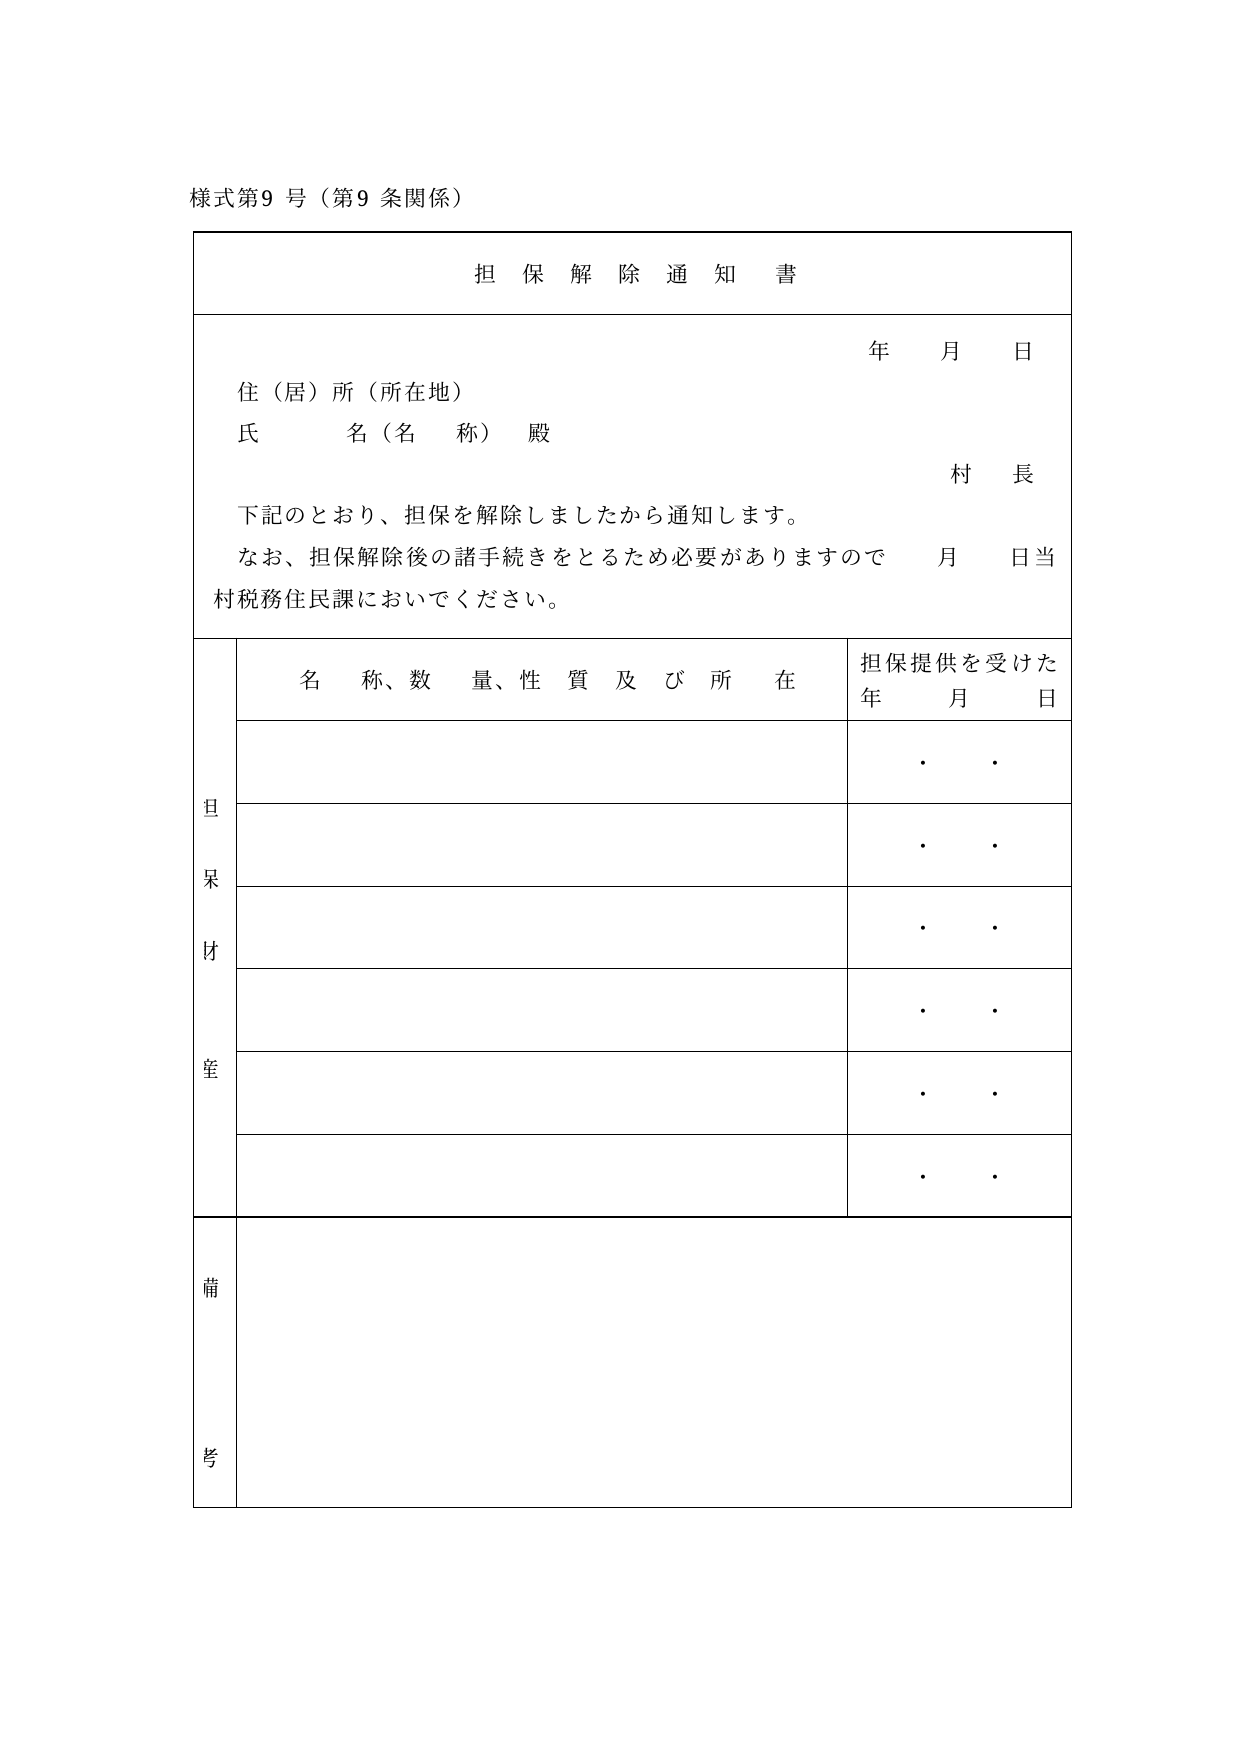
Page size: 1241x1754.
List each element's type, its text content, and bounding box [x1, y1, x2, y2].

table_header 担保解除通知書 [194, 233, 1071, 314]
table_cell [237, 1135, 847, 1216]
table_cell ・ ・ [848, 969, 1071, 1051]
table_cell 備考 [194, 1218, 236, 1507]
table_cell 担保財産 [194, 639, 236, 1216]
table_cell [237, 804, 847, 886]
table_cell [237, 887, 847, 968]
table_cell ・ ・ [848, 1135, 1071, 1216]
table_cell 担保提供を受けた年月日 [848, 639, 1071, 720]
table_cell 名称、数量、性質及び所在 [237, 639, 847, 720]
table_cell [237, 969, 847, 1051]
text 様式第9号（第9条関係） [189, 179, 1051, 214]
table_cell [237, 721, 847, 803]
table_cell [237, 1052, 847, 1134]
table_cell [237, 1218, 1071, 1507]
table_cell ・ ・ [848, 804, 1071, 886]
table_cell ・ ・ [848, 721, 1071, 803]
table_cell 年 月 日 住（居）所（所在地） 氏名（名称） 殿 村長 下記のとおり、担保を解除しましたから通知します。 なお、担保解除後の諸手続きをとるため必要がありますので 月 日当村税務住民課においでください。 [194, 315, 1071, 637]
table_cell ・ ・ [848, 1052, 1071, 1134]
table_cell ・ ・ [848, 887, 1071, 968]
